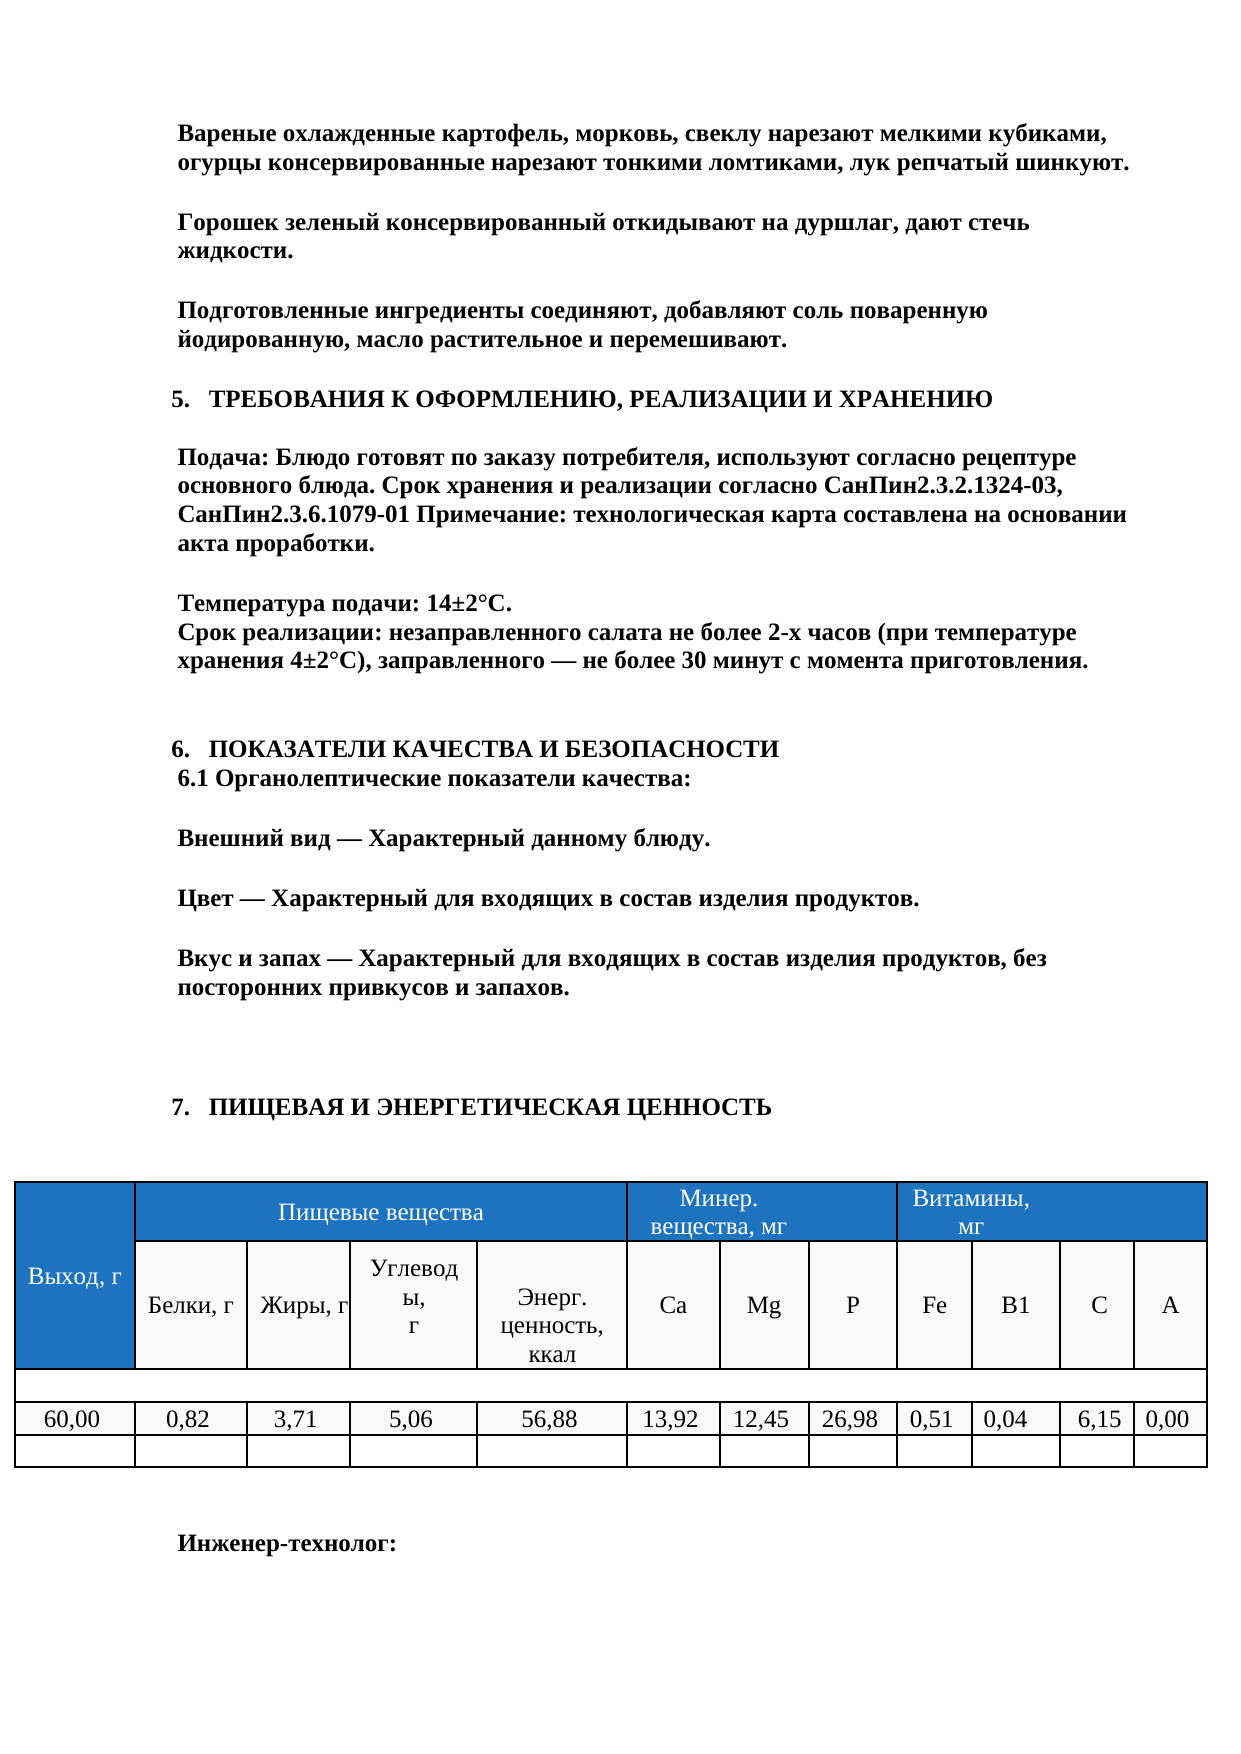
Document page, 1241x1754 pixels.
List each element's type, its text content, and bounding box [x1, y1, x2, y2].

text 6.1 Органолептические показатели качества: [177, 763, 1152, 792]
table_cell [478, 1436, 626, 1466]
table_cell Р [810, 1242, 896, 1368]
text Инженер-технолог: [177, 1528, 1152, 1557]
list ТРЕБОВАНИЯ К ОФОРМЛЕНИЮ, РЕАЛИЗАЦИИ И ХРАНЕНИЮ [171, 384, 1152, 413]
table_header Пищевые вещества [136, 1183, 626, 1240]
table_cell [1135, 1436, 1206, 1466]
table_cell Fe [898, 1242, 971, 1368]
table_cell Белки, г [136, 1242, 246, 1368]
text Температура подачи: 14±2°С. [177, 588, 1152, 617]
table_cell 0,82 [136, 1403, 246, 1433]
table_cell [973, 1436, 1059, 1466]
table_cell [16, 1370, 1206, 1401]
table_cell [810, 1436, 896, 1466]
list ПОКАЗАТЕЛИ КАЧЕСТВА И БЕЗОПАСНОСТИ [171, 734, 1152, 763]
table_cell [898, 1436, 971, 1466]
text Подача: Блюдо готовят по заказу потребителя, используют согласно рецептуре основного блюда. Срок хранения и реализации согласно СанПин2.3.2.1324-03, СанПин2.3.6.1079-01 Примечание: технологическая карта составлена на основании акта проработки. [177, 442, 1152, 557]
text Вареные охлажденные картофель, морковь, свеклу нарезают мелкими кубиками, огурцы консервированные нарезают тонкими ломтиками, лук репчатый шинкуют. [177, 118, 1152, 176]
table_cell [351, 1436, 476, 1466]
table_cell [1061, 1436, 1133, 1466]
table_cell 12,45 [721, 1403, 808, 1433]
table_cell [721, 1436, 808, 1466]
table_cell 0,00 [1135, 1403, 1206, 1433]
table_cell 0,04 [973, 1403, 1059, 1433]
table_header Выход, г [16, 1183, 134, 1368]
table_cell [136, 1436, 246, 1466]
table_header Минер. вещества, мг [628, 1183, 896, 1240]
table_cell В1 [973, 1242, 1059, 1368]
table_cell [628, 1436, 719, 1466]
table_header Витамины, мг [898, 1183, 1206, 1240]
table_cell Mg [721, 1242, 808, 1368]
table_cell Жиры, г [248, 1242, 349, 1368]
list ПИЩЕВАЯ И ЭНЕРГЕТИЧЕСКАЯ ЦЕННОСТЬ [171, 1092, 1152, 1121]
table_cell 0,51 [898, 1403, 971, 1433]
text Вкус и запах — Характерный для входящих в состав изделия продуктов, без посторонних привкусов и запахов. [177, 943, 1152, 1001]
text Подготовленные ингредиенты соединяют, добавляют соль поваренную йодированную, масло растительное и перемешивают. [177, 296, 1152, 353]
table_cell [248, 1436, 349, 1466]
table_cell Энерг. ценность, ккал [478, 1242, 626, 1368]
text Внешний вид — Характерный данному блюду. [177, 823, 1152, 852]
table_cell 13,92 [628, 1403, 719, 1433]
table_cell 60,00 [16, 1403, 134, 1433]
table_cell 26,98 [810, 1403, 896, 1433]
table_cell 56,88 [478, 1403, 626, 1433]
text Горошек зеленый консервированный откидывают на дуршлаг, дают стечь жидкости. [177, 207, 1152, 264]
table_cell С [1061, 1242, 1133, 1368]
text Срок реализации: незаправленного салата не более 2-х часов (при температуре хранения 4±2°С), заправленного — не более 30 минут с момента приготовления. [177, 617, 1152, 674]
table_cell 5,06 [351, 1403, 476, 1433]
text Цвет — Характерный для входящих в состав изделия продуктов. [177, 883, 1152, 912]
table_cell Углеводы, г [351, 1242, 476, 1368]
table_cell [16, 1436, 134, 1466]
table_cell 3,71 [248, 1403, 349, 1433]
table_cell 6,15 [1061, 1403, 1133, 1433]
table_cell Са [628, 1242, 719, 1368]
table_cell А [1135, 1242, 1206, 1368]
